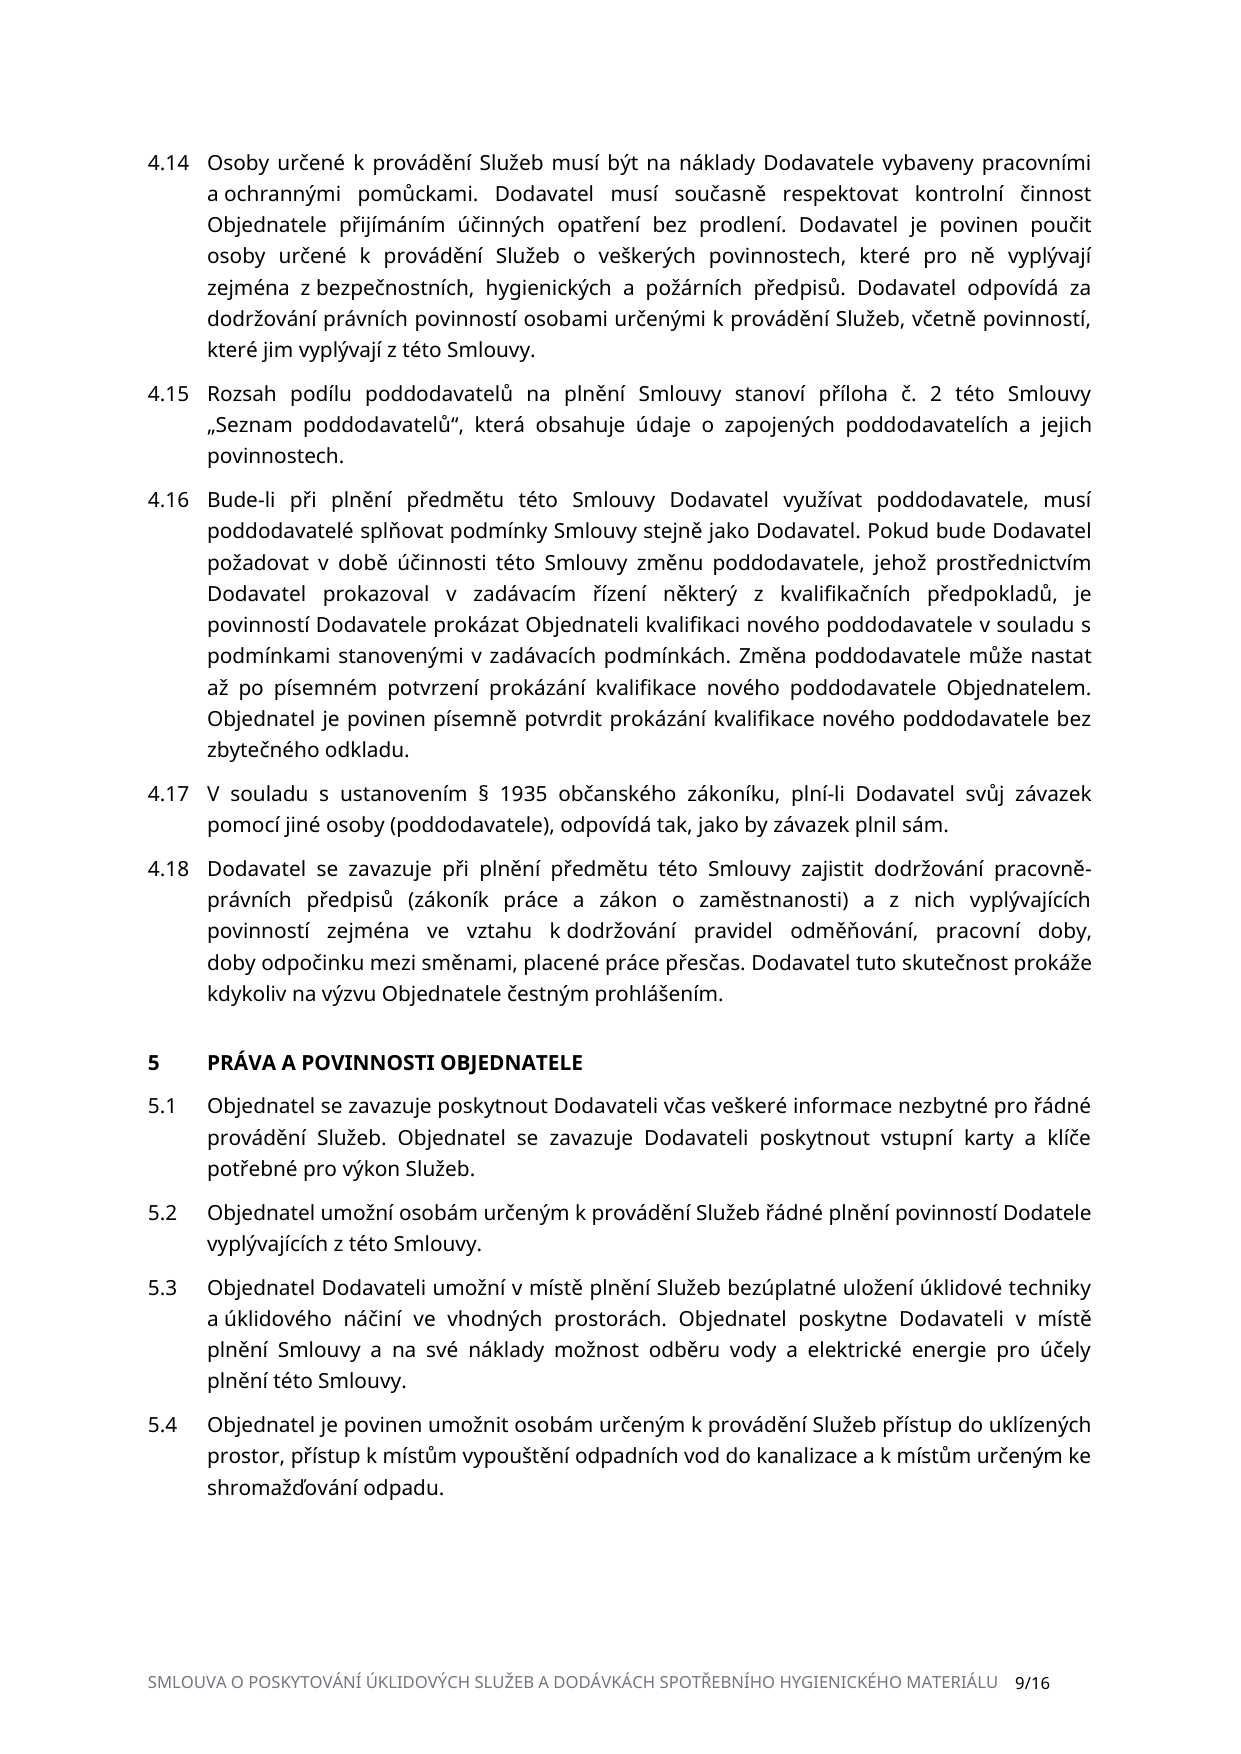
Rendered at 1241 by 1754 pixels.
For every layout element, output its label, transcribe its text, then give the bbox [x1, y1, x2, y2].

list V souladu s ustanovením § 1935 občanského zákoníku, plní-li Dodavatel svůj závazek pomocí jiné osoby (poddodavatele), odpovídá tak, jako by závazek plnil sám. [148, 779, 1092, 839]
subtitle Práva a povinnosti objednatele [148, 1048, 1092, 1076]
list Objednatel je povinen umožnit osobám určeným k provádění Služeb přístup do uklízených prostor, přístup k místům vypouštění odpadních vod do kanalizace a k místům určeným ke shromažďování odpadu. [148, 1410, 1092, 1501]
list Dodavatel se zavazuje při plnění předmětu této Smlouvy zajistit dodržování pracovně-právních předpisů (zákoník práce a zákon o zaměstnanosti) a z nich vyplývajících povinností zejména ve vztahu k dodržování pravidel odměňování, pracovní doby, doby odpočinku mezi směnami, placené práce přesčas. Dodavatel tuto skutečnost prokáže kdykoliv na výzvu Objednatele čestným prohlášením. [148, 854, 1092, 1007]
list Rozsah podílu poddodavatelů na plnění Smlouvy stanoví příloha č. 2 této Smlouvy „Seznam poddodavatelů“, která obsahuje údaje o zapojených poddodavatelích a jejich povinnostech. [148, 379, 1092, 470]
list Objednatel umožní osobám určeným k provádění Služeb řádné plnění povinností Dodatele vyplývajících z této Smlouvy. [148, 1198, 1092, 1257]
list Bude-li při plnění předmětu této Smlouvy Dodavatel využívat poddodavatele, musí poddodavatelé splňovat podmínky Smlouvy stejně jako Dodavatel. Pokud bude Dodavatel požadovat v době účinnosti této Smlouvy změnu poddodavatele, jehož prostřednictvím Dodavatel prokazoval v zadávacím řízení některý z kvalifikačních předpokladů, je povinností Dodavatele prokázat Objednateli kvalifikaci nového poddodavatele v souladu s podmínkami stanovenými v zadávacích podmínkách. Změna poddodavatele může nastat až po písemném potvrzení prokázání kvalifikace nového poddodavatele Objednatelem. Objednatel je povinen písemně potvrdit prokázání kvalifikace nového poddodavatele bez zbytečného odkladu. [148, 485, 1092, 764]
list Objednatel se zavazuje poskytnout Dodavateli včas veškeré informace nezbytné pro řádné provádění Služeb. Objednatel se zavazuje Dodavateli poskytnout vstupní karty a klíče potřebné pro výkon Služeb. [148, 1091, 1092, 1182]
list Objednatel Dodavateli umožní v místě plnění Služeb bezúplatné uložení úklidové techniky a úklidového náčiní ve vhodných prostorách. Objednatel poskytne Dodavateli v místě plnění Smlouvy a na své náklady možnost odběru vody a elektrické energie pro účely plnění této Smlouvy. [148, 1273, 1092, 1395]
list Osoby určené k provádění Služeb musí být na náklady Dodavatele vybaveny pracovními a ochrannými pomůckami. Dodavatel musí současně respektovat kontrolní činnost Objednatele přijímáním účinných opatření bez prodlení. Dodavatel je povinen poučit osoby určené k provádění Služeb o veškerých povinnostech, které pro ně vyplývají zejména z bezpečnostních, hygienických a požárních předpisů. Dodavatel odpovídá za dodržování právních povinností osobami určenými k provádění Služeb, včetně povinností, které jim vyplývají z této Smlouvy. [148, 148, 1092, 364]
